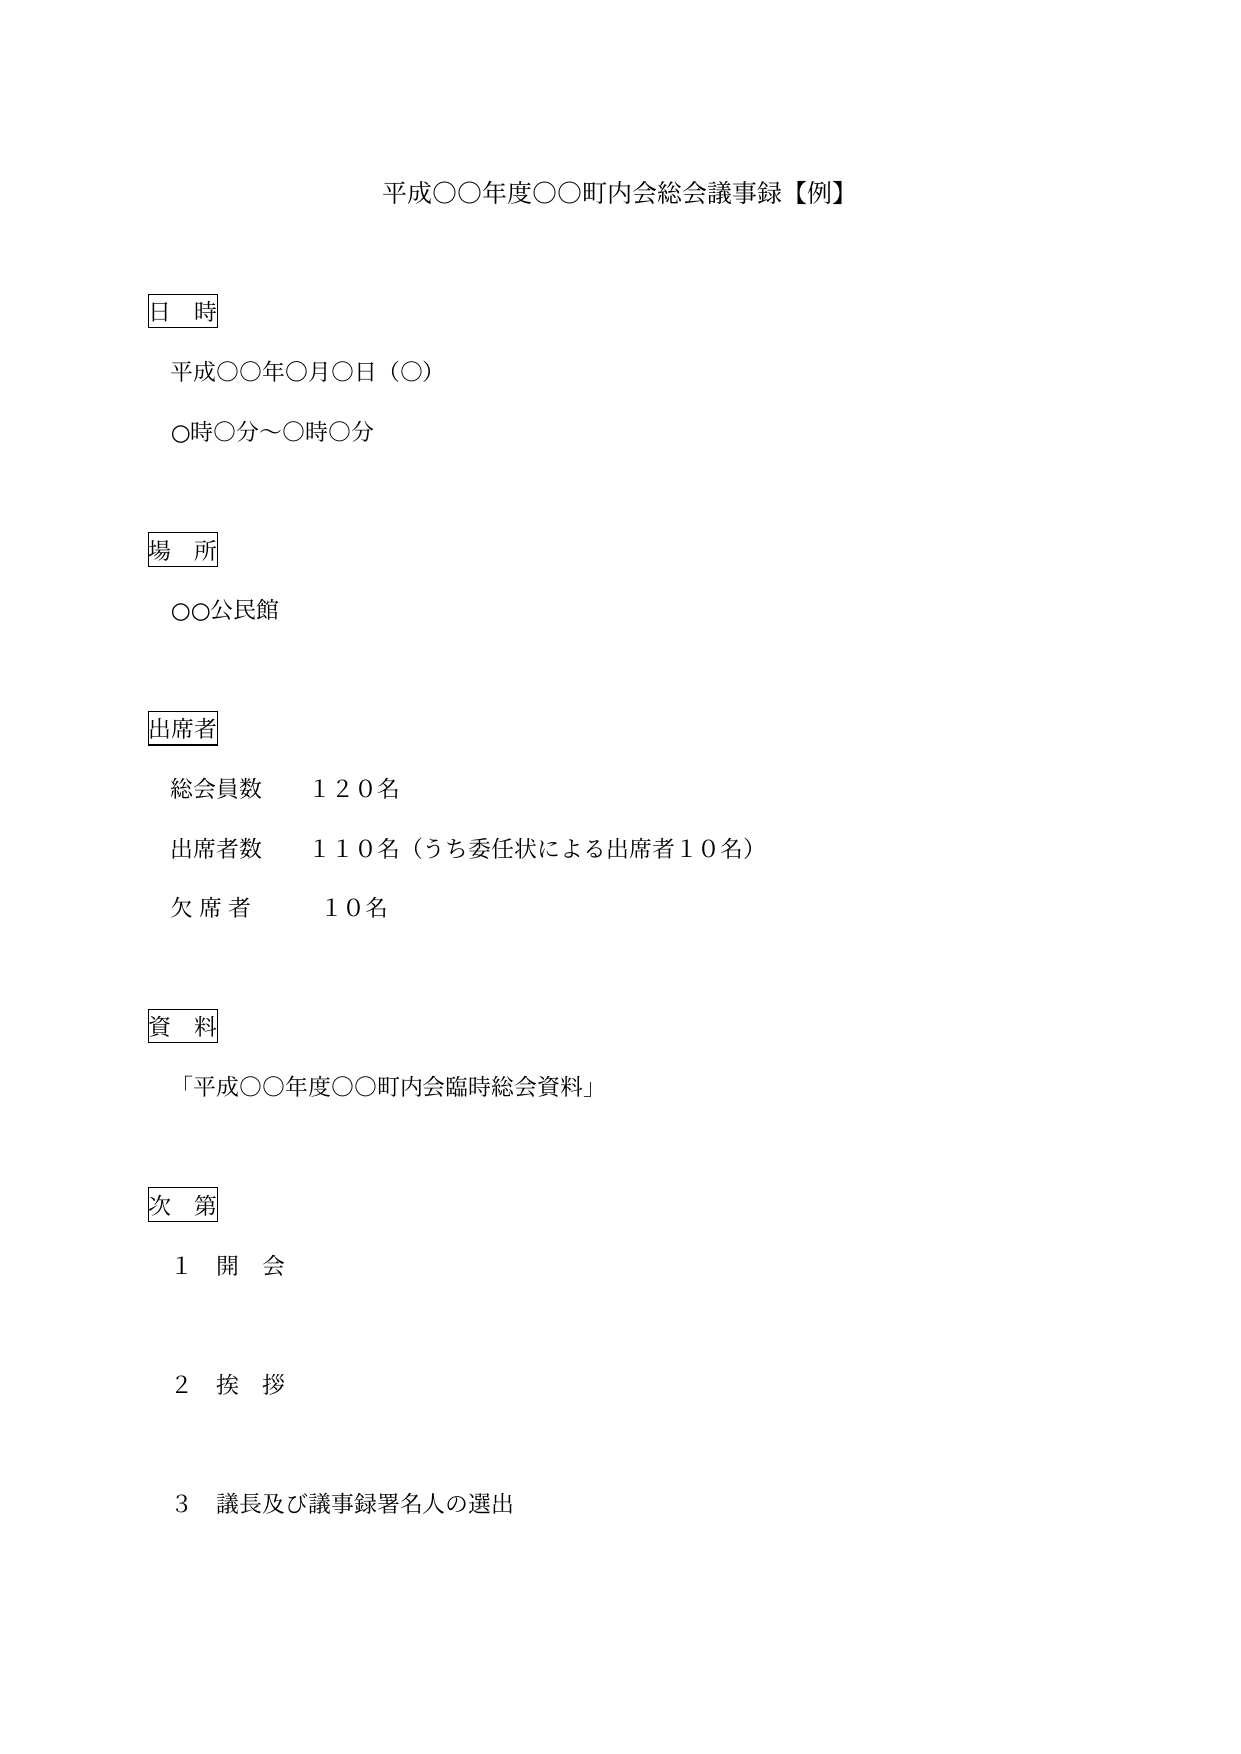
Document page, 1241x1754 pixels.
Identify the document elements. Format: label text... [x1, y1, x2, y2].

text 日 時 [148, 281, 1092, 341]
text 次 第 [148, 1175, 1092, 1234]
text ○時○分～○時○分 [148, 400, 1092, 460]
text 総会員数 １２０名 [148, 758, 1092, 817]
text １ 開 会 [148, 1234, 1092, 1294]
text 資 料 [148, 996, 1092, 1056]
text ３ 議長及び議事録署名人の選出 [148, 1473, 1092, 1532]
text 出席者数 １１０名（うち委任状による出席者１０名） [148, 817, 1092, 877]
text ○○公民館 [148, 579, 1092, 639]
text 出席者 [148, 698, 1092, 758]
text 場 所 [148, 519, 1092, 579]
text 欠 席 者 １０名 [148, 877, 1092, 937]
text 「平成○○年度○○町内会臨時総会資料」 [148, 1056, 1092, 1115]
text 平成○○年度○○町内会総会議事録【例】 [148, 162, 1092, 222]
text 平成○○年〇月○日（○） [148, 341, 1092, 400]
text ２ 挨 拶 [148, 1354, 1092, 1413]
